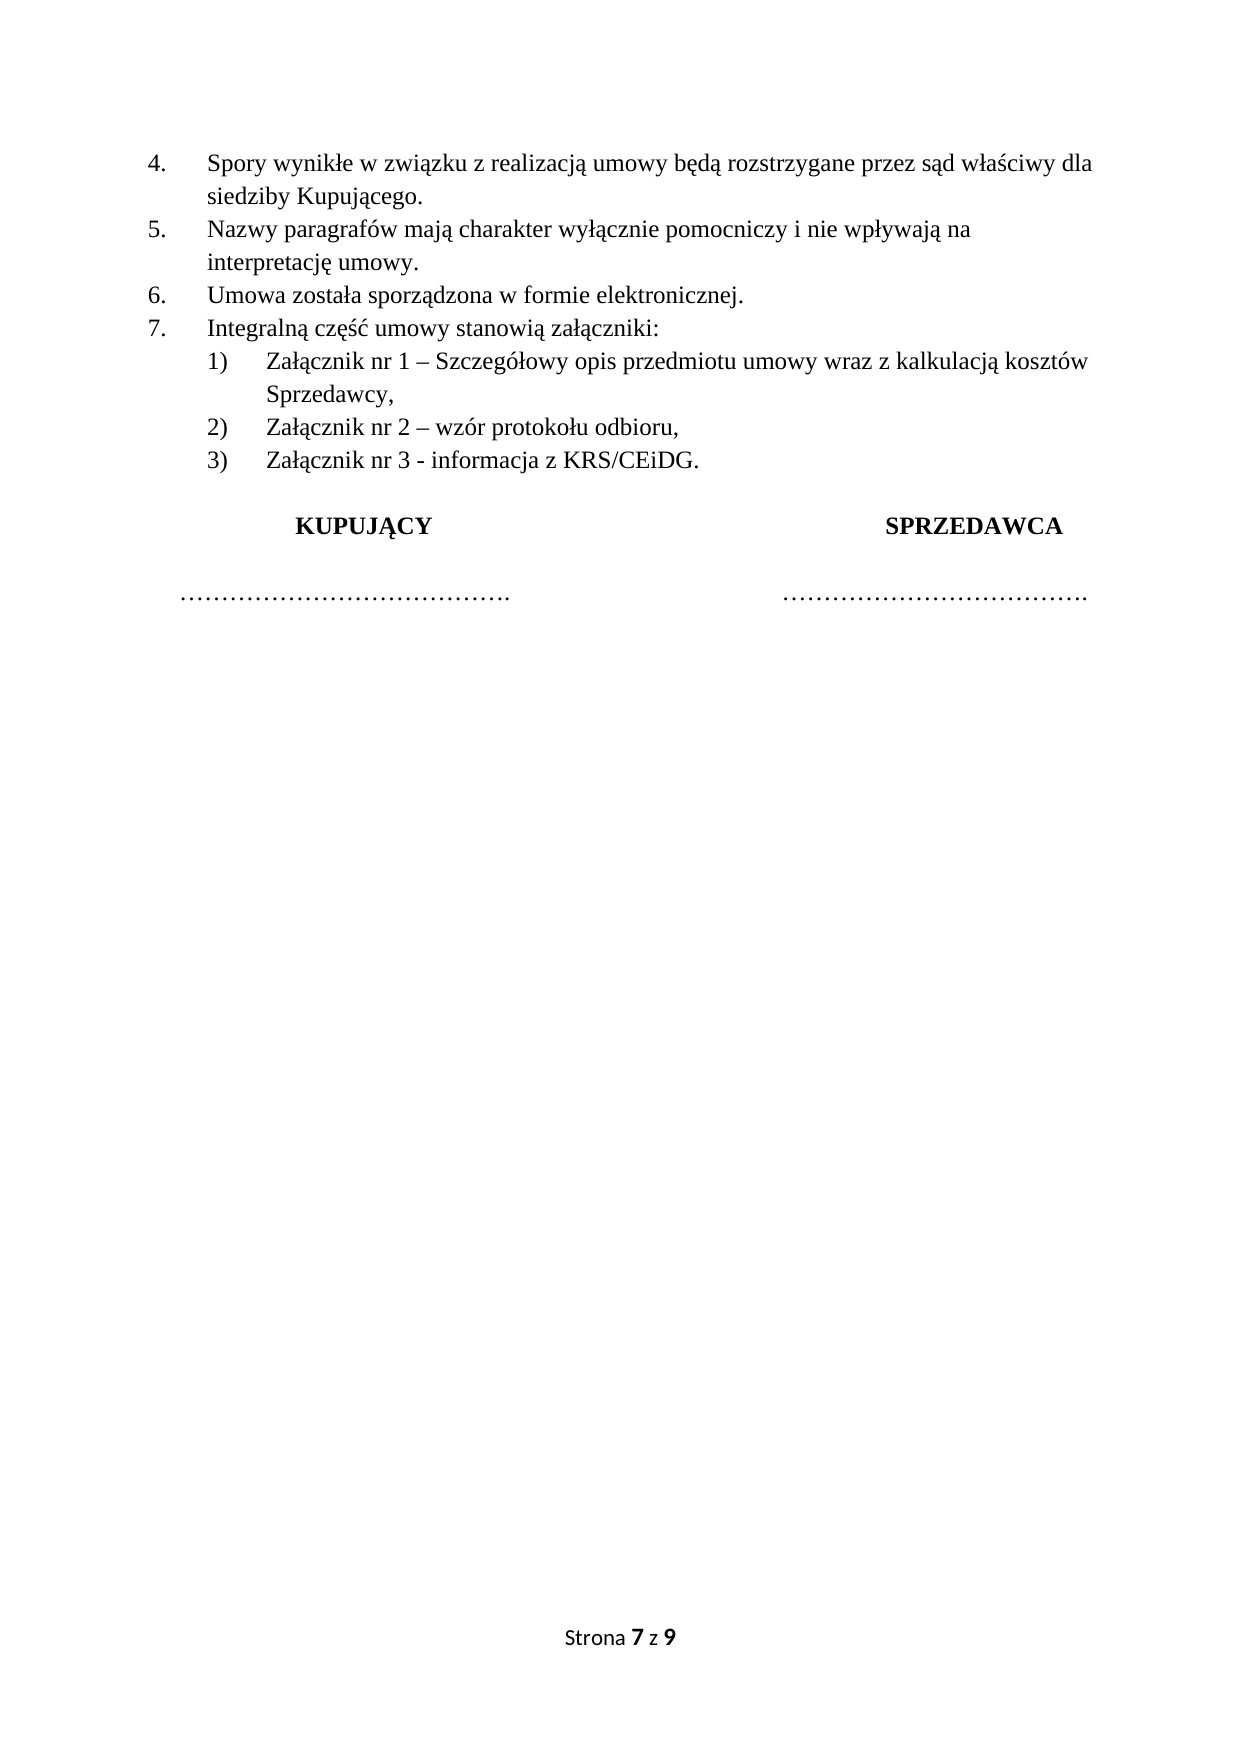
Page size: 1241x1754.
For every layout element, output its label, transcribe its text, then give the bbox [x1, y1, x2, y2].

list Integralną część umowy stanowią załączniki: [148, 313, 1092, 342]
list Spory wynikłe w związku z realizacją umowy będą rozstrzygane przez sąd właściwy dla siedziby Kupującego. [148, 148, 1092, 209]
list Załącznik nr 2 – wzór protokołu odbioru, [207, 412, 1092, 441]
list Załącznik nr 3 - informacja z KRS/CEiDG. [207, 445, 1092, 474]
list Umowa została sporządzona w formie elektronicznej. [148, 280, 1090, 308]
list Załącznik nr 1 – Szczegółowy opis przedmiotu umowy wraz z kalkulacją kosztów Sprzedawcy, [207, 346, 1092, 408]
text …………………………………. ………………………………. [148, 577, 1092, 606]
text KUPUJĄCY SPRZEDAWCA [148, 511, 1092, 540]
list Nazwy paragrafów mają charakter wyłącznie pomocniczy i nie wpływają na interpretację umowy. [148, 214, 1092, 276]
